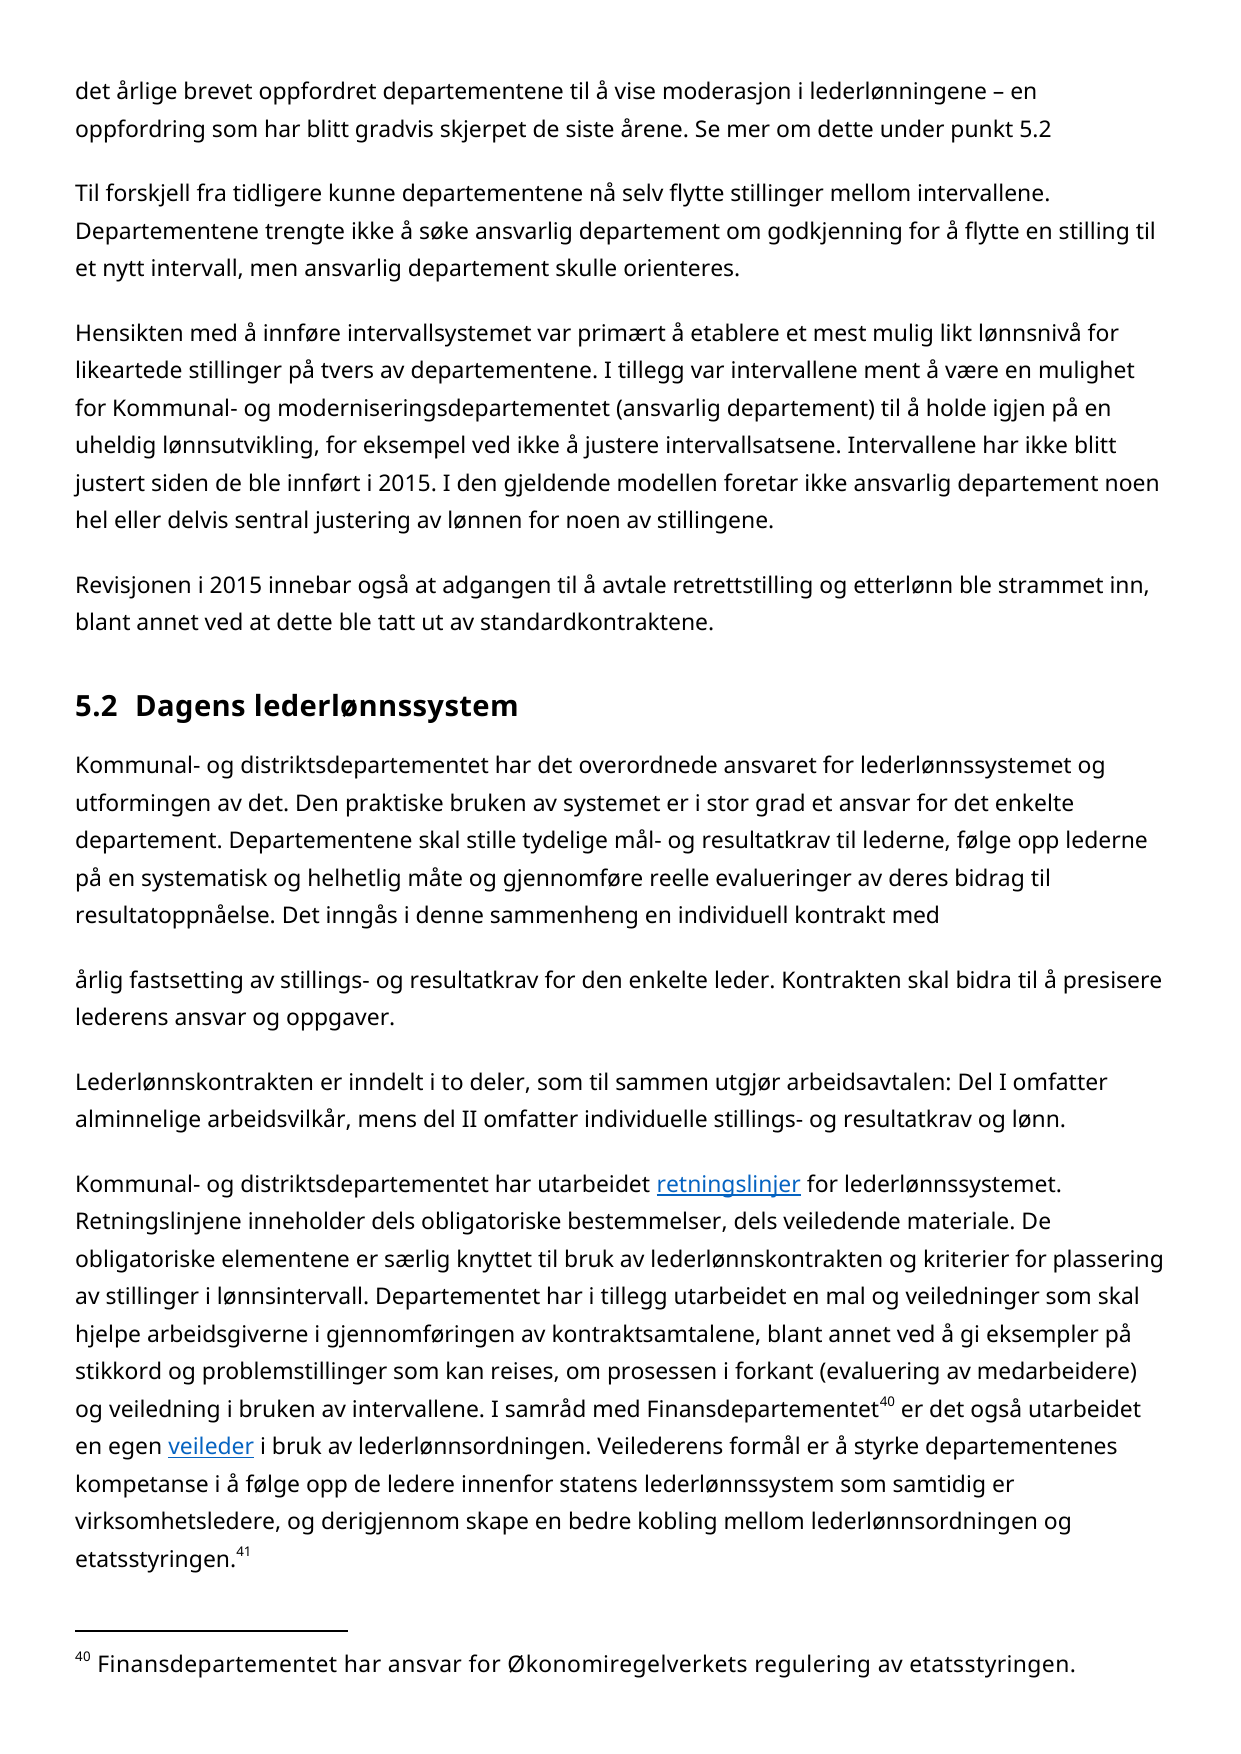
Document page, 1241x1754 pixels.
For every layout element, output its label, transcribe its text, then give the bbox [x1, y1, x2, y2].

text årlig fastsetting av stillings- og resultatkrav for den enkelte leder. Kontrakten skal bidra til å presisere lederens ansvar og oppgaver. [75, 964, 1165, 1032]
text Til forskjell fra tidligere kunne departementene nå selv flytte stillinger mellom intervallene. Departementene trengte ikke å søke ansvarlig departement om godkjenning for å flytte en stilling til et nytt intervall, men ansvarlig departement skulle orienteres. [75, 177, 1165, 283]
text Kommunal- og distriktsdepartementet har det overordnede ansvaret for lederlønnssystemet og utformingen av det. Den praktiske bruken av systemet er i stor grad et ansvar for det enkelte departement. Departementene skal stille tydelige mål- og resultatkrav til lederne, følge opp lederne på en systematisk og helhetlig måte og gjennomføre reelle evalueringer av deres bidrag til resultatoppnåelse. Det inngås i denne sammenheng en individuell kontrakt med [75, 749, 1165, 930]
subtitle Dagens lederlønnssystem [75, 685, 1165, 725]
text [75, 75, 1165, 144]
text Revisjonen i 2015 innebar også at adgangen til å avtale retrettstilling og etterlønn ble strammet inn, blant annet ved at dette ble tatt ut av standardkontraktene. [75, 569, 1165, 637]
text Lederlønnskontrakten er inndelt i to deler, som til sammen utgjør arbeidsavtalen: Del I omfatter alminnelige arbeidsvilkår, mens del II omfatter individuelle stillings- og resultatkrav og lønn. [75, 1066, 1165, 1134]
text Hensikten med å innføre intervallsystemet var primært å etablere et mest mulig likt lønnsnivå for likeartede stillinger på tvers av departementene. I tillegg var intervallene ment å være en mulighet for Kommunal- og moderniseringsdepartementet (ansvarlig departement) til å holde igjen på en uheldig lønnsutvikling, for eksempel ved ikke å justere intervallsatsene. Intervallene har ikke blitt justert siden de ble innført i 2015. I den gjeldende modellen foretar ikke ansvarlig departement noen hel eller delvis sentral justering av lønnen for noen av stillingene. [75, 317, 1165, 535]
text Kommunal- og distriktsdepartementet har utarbeidet retningslinjer for lederlønnssystemet. Retningslinjene inneholder dels obligatoriske bestemmelser, dels veiledende materiale. De obligatoriske elementene er særlig knyttet til bruk av lederlønnskontrakten og kriterier for plassering av stillinger i lønnsintervall. Departementet har i tillegg utarbeidet en mal og veiledninger som skal hjelpe arbeidsgiverne i gjennomføringen av kontraktsamtalene, blant annet ved å gi eksempler på stikkord og problemstillinger som kan reises, om prosessen i forkant (evaluering av medarbeidere) og veiledning i bruken av intervallene. I samråd med Finansdepartementet er det også utarbeidet en egen veileder i bruk av lederlønnsordningen. Veilederens formål er å styrke departementenes kompetanse i å følge opp de ledere innenfor statens lederlønnssystem som samtidig er virksomhetsledere, og derigjennom skape en bedre kobling mellom lederlønnsordningen og etatsstyringen. [75, 1168, 1165, 1574]
